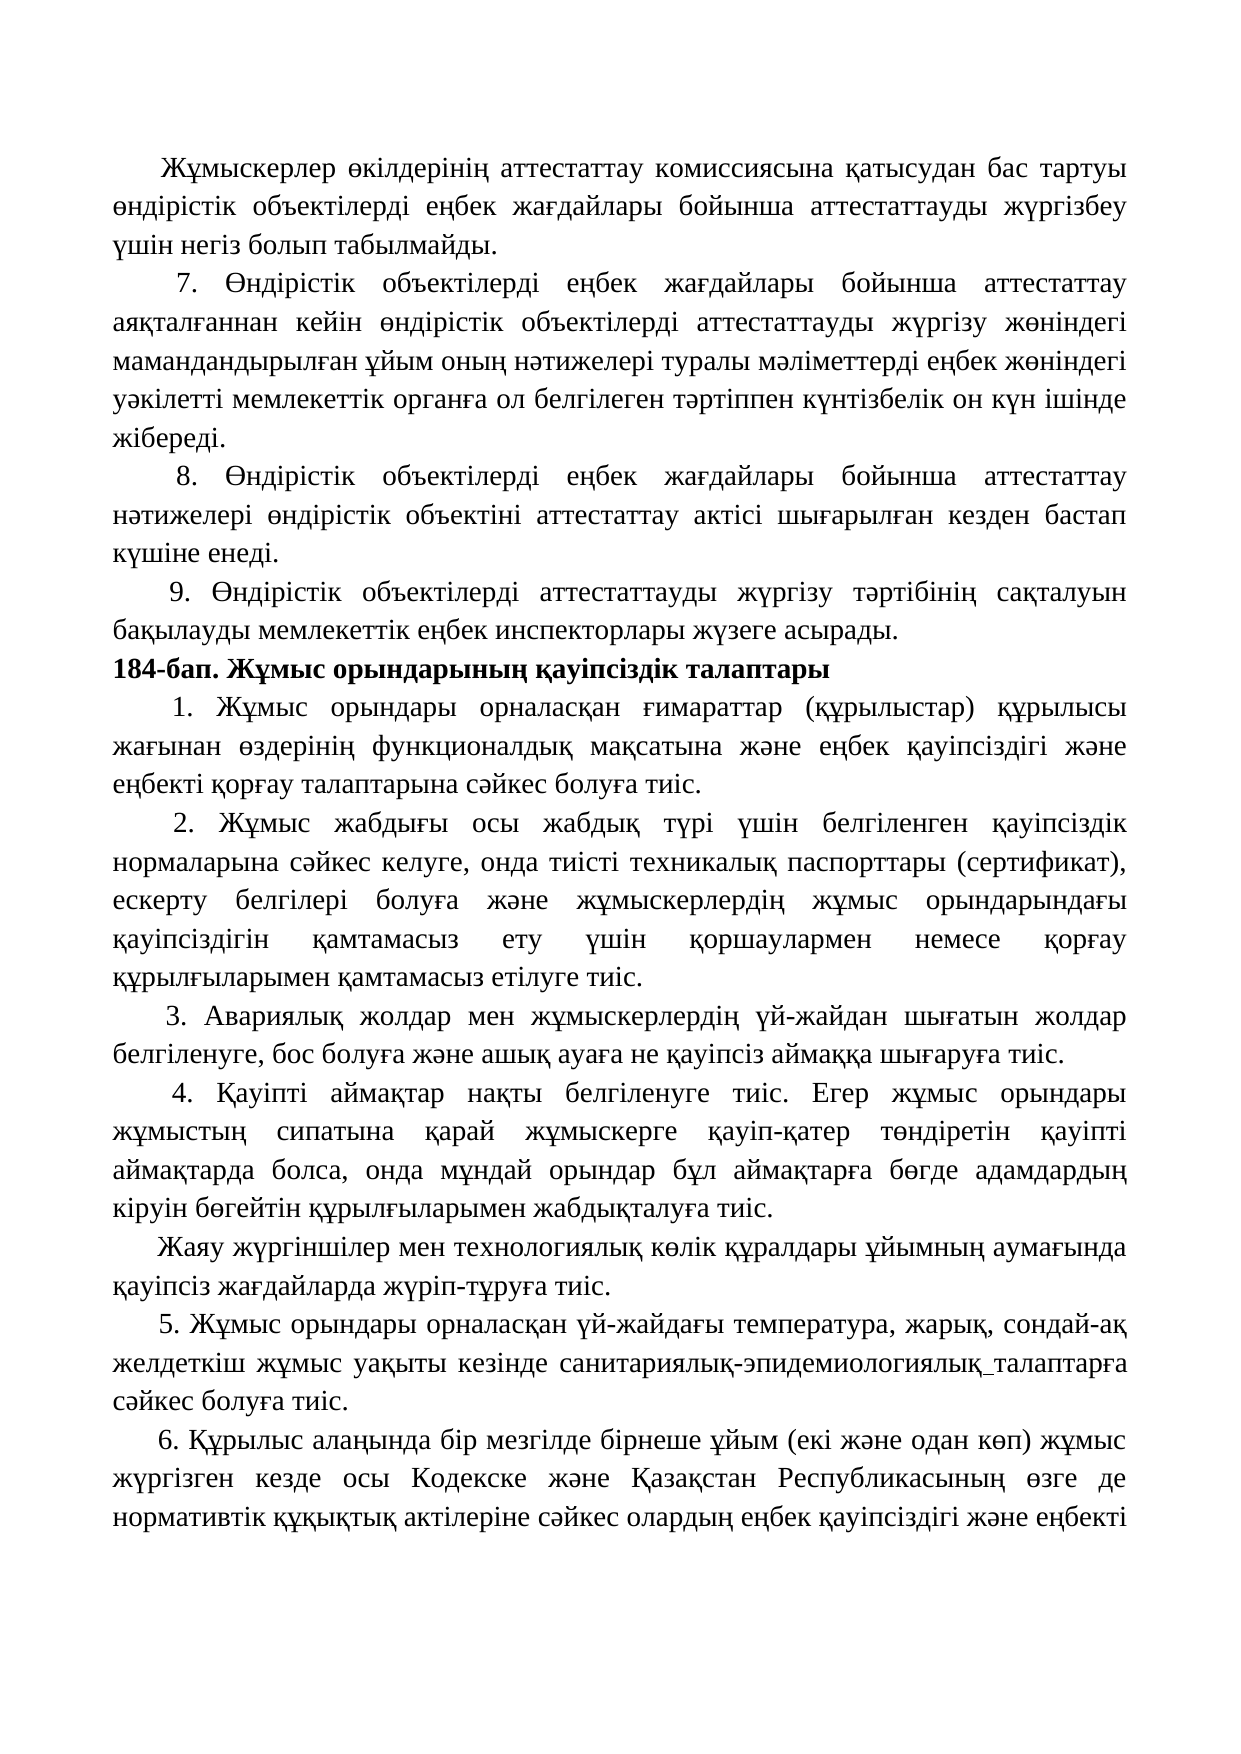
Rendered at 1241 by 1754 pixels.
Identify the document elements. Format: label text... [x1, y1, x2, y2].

text 1. Жұмыс орындары орналасқан ғимараттар (құрылыстар) құрылысы жағынан өздерінің функционалдық мақсатына және еңбек қауіпсіздігі және еңбекті қорғау талаптарына сәйкес болуға тиіс. [112, 689, 1128, 800]
text 184-бап. Жұмыс орындарының қауіпсіздік талаптары [112, 651, 1128, 684]
text 5. Жұмыс орындары орналасқан үй-жайдағы температура, жарық, сондай-ақ желдеткіш жұмыс уақыты кезінде санитариялық-эпидемиологиялық талаптарға сәйкес болуға тиіс. [112, 1306, 1128, 1417]
text 7. Өндірістік объектілерді еңбек жағдайлары бойынша аттестаттау аяқталғаннан кейін өндірістік объектілерді аттестаттауды жүргізу жөніндегі мамандандырылған ұйым оның нәтижелері туралы мәліметтерді еңбек жөніндегі уәкілетті мемлекеттік органға ол белгілеген тәртіппен күнтізбелік он күн ішінде жібереді. [112, 266, 1128, 453]
text Жаяу жүргіншілер мен технологиялық көлік құралдары ұйымның аумағында қауіпсіз жағдайларда жүріп-тұруға тиіс. [112, 1229, 1128, 1301]
text 9. Өндірістік объектілерді аттестаттауды жүргізу тәртібінің сақталуын бақылауды мемлекеттік еңбек инспекторлары жүзеге асырады. [112, 574, 1128, 646]
text 2. Жұмыс жабдығы осы жабдық түрі үшін белгіленген қауіпсіздік нормаларына сәйкес келуге, онда тиісті техникалық паспорттары (сертификат), ескерту белгілері болуға және жұмыскерлердің жұмыс орындарындағы қауіпсіздігін қамтамасыз ету үшін қоршаулармен немесе қорғау құрылғыларымен қамтамасыз етілуге тиіс. [112, 805, 1128, 993]
text 8. Өндірістік объектілерді еңбек жағдайлары бойынша аттестаттау нәтижелері өндірістік объектіні аттестаттау актісі шығарылған кезден бастап күшіне енеді. [112, 458, 1128, 569]
text 4. Қауіпті аймақтар нақты белгіленуге тиіс. Егер жұмыс орындары жұмыстың сипатына қарай жұмыскерге қауіп-қатер төндіретін қауіпті аймақтарда болса, онда мұндай орындар бұл аймақтарға бөгде адамдардың кіруін бөгейтін құрылғыларымен жабдықталуға тиіс. [112, 1075, 1128, 1224]
text Жұмыскерлер өкілдерінің аттестаттау комиссиясына қатысудан бас тартуы өндірістік объектілерді еңбек жағдайлары бойынша аттестаттауды жүргізбеу үшін негіз болып табылмайды. [112, 150, 1128, 261]
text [112, 1422, 1128, 1532]
text 3. Авариялық жолдар мен жұмыскерлердің үй-жайдан шығатын жолдар белгіленуге, бос болуға және ашық ауаға не қауіпсіз аймаққа шығаруға тиіс. [112, 998, 1128, 1070]
